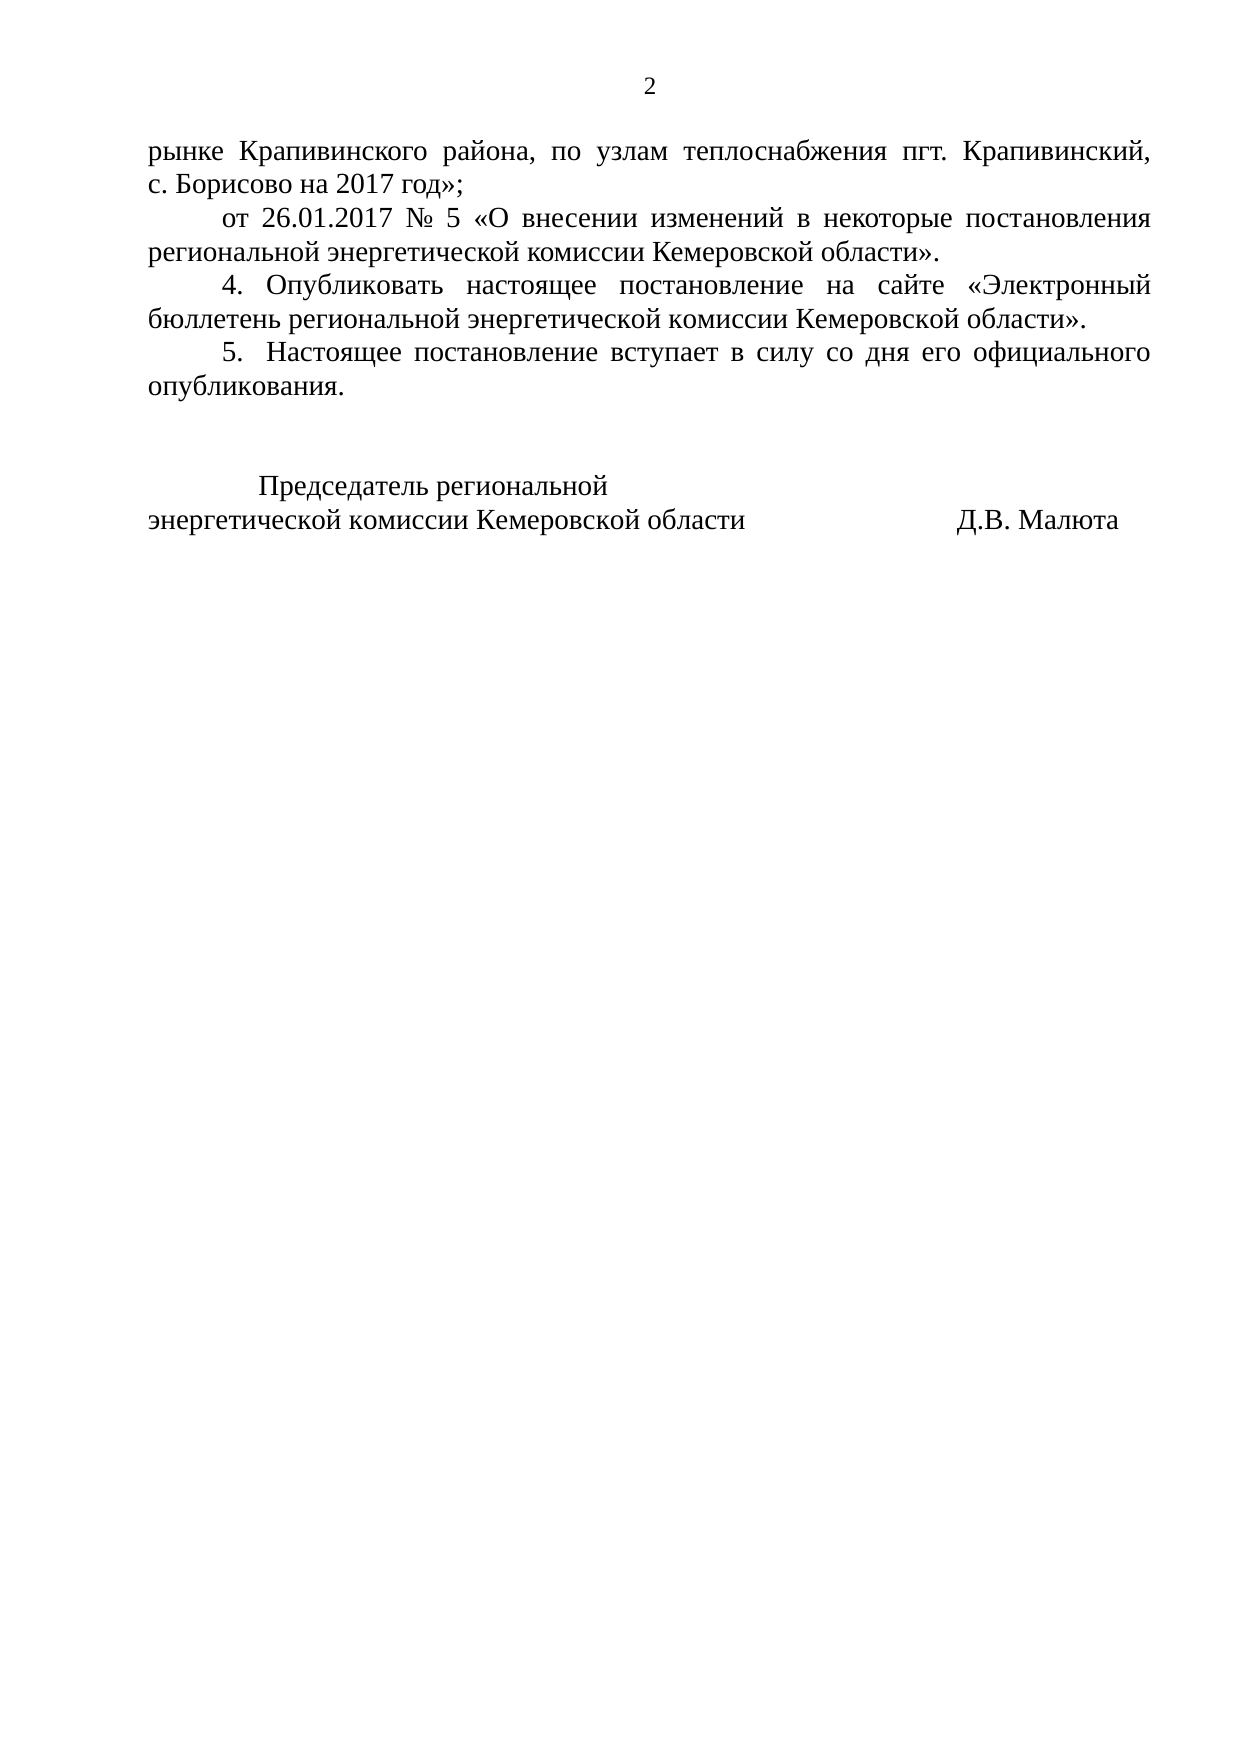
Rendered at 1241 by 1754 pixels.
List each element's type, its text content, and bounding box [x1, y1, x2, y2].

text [148, 133, 1152, 200]
list Опубликовать настоящее постановление на сайте «Электронный бюллетень региональной энергетической комиссии Кемеровской области». [148, 267, 1152, 334]
text от 26.01.2017 № 5 «О внесении изменений в некоторые постановления региональной энергетической комиссии Кемеровской области». [148, 200, 1152, 267]
text энергетической комиссии Кемеровской области Д.В. Малюта [148, 502, 1152, 536]
text Председатель региональной [148, 468, 1152, 502]
list Настоящее постановление вступает в силу со дня его официального опубликования. [148, 334, 1152, 401]
